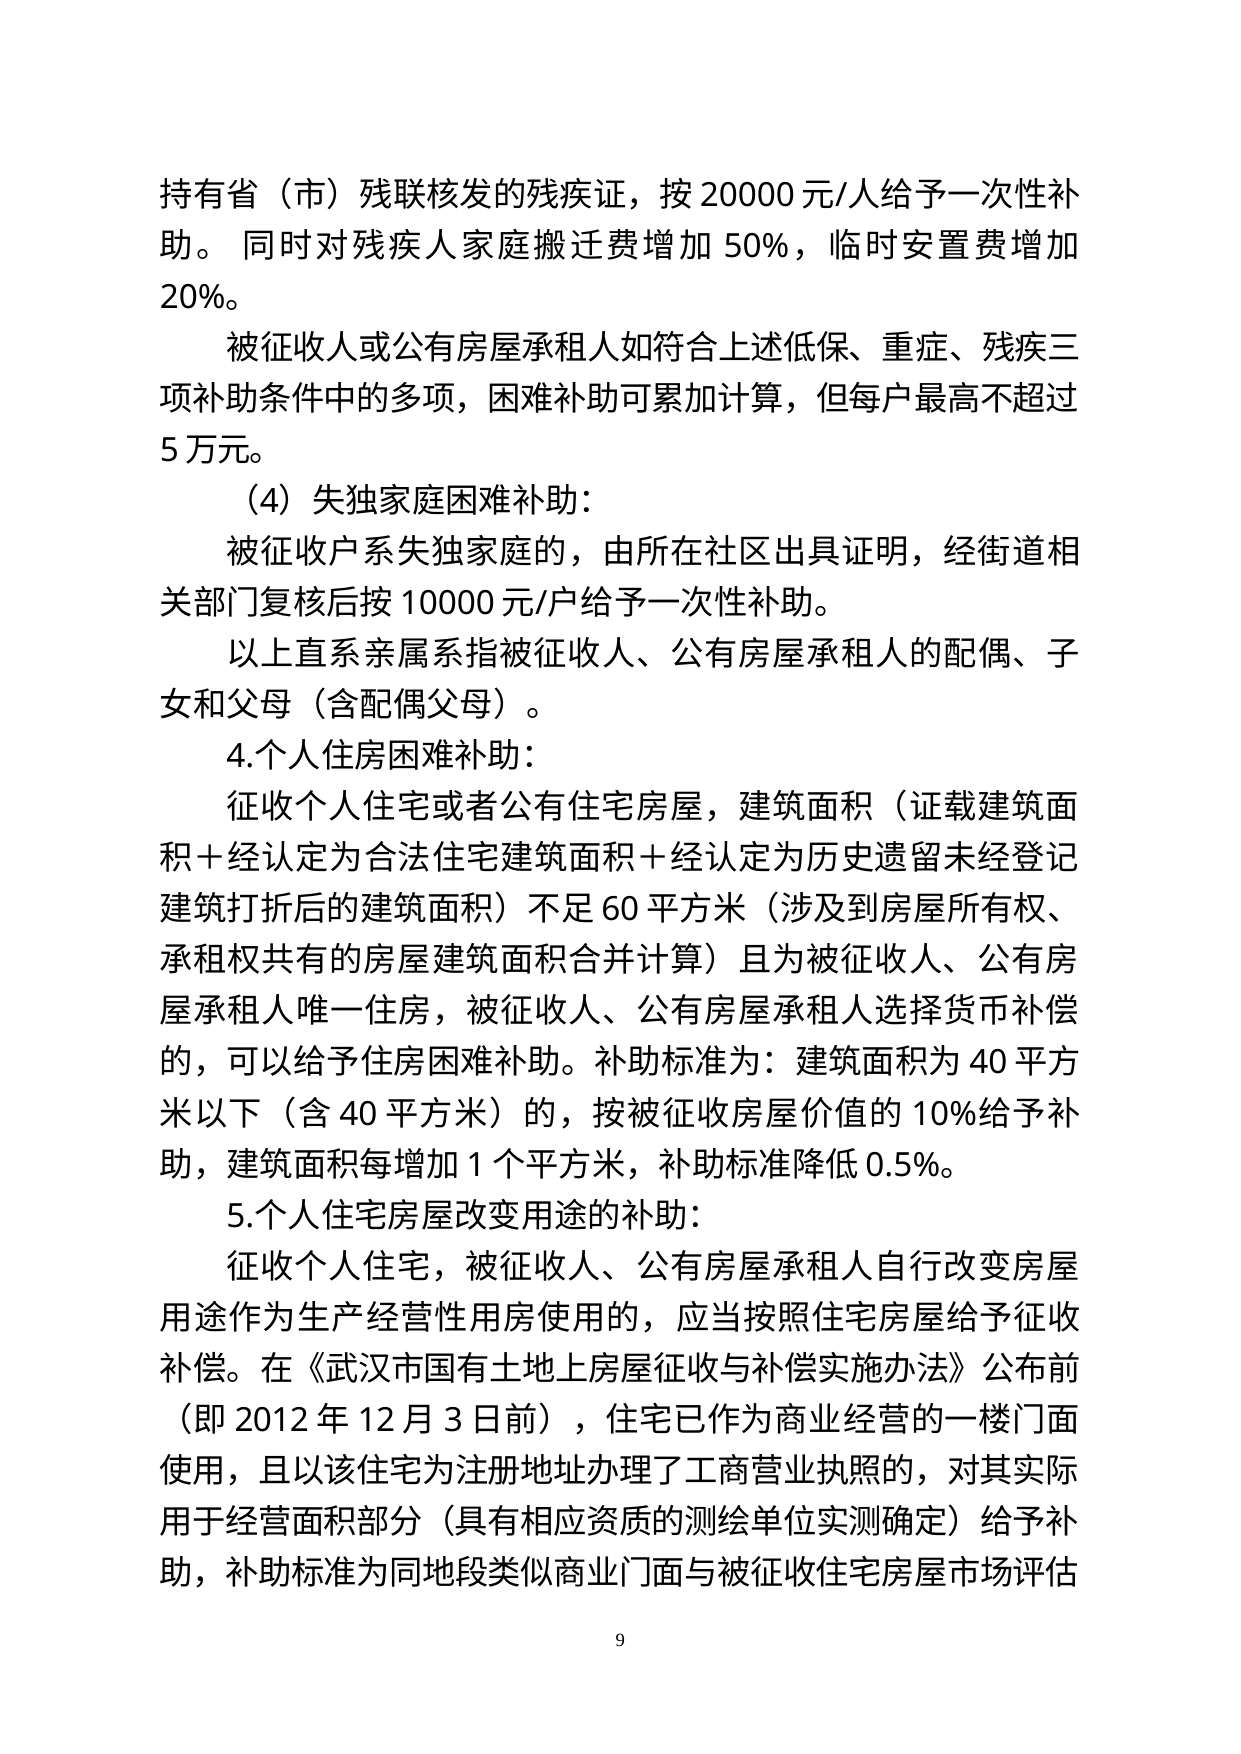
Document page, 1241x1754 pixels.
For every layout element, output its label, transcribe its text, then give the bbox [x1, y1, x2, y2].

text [159, 165, 1081, 318]
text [159, 1237, 1081, 1594]
text 5.个人住宅房屋改变用途的补助： [159, 1186, 1081, 1237]
text 被征收户系失独家庭的，由所在社区出具证明，经街道相关部门复核后按10000元/户给予一次性补助。 [159, 523, 1081, 625]
text 以上直系亲属系指被征收人、公有房屋承租人的配偶、子女和父母（含配偶父母）。 [159, 625, 1081, 727]
text （4）失独家庭困难补助： [159, 472, 1081, 523]
text 4.个人住房困难补助： [159, 727, 1081, 778]
text 征收个人住宅或者公有住宅房屋，建筑面积（证载建筑面积＋经认定为合法住宅建筑面积＋经认定为历史遗留未经登记建筑打折后的建筑面积）不足60平方米（涉及到房屋所有权、承租权共有的房屋建筑面积合并计算）且为被征收人、公有房屋承租人唯一住房，被征收人、公有房屋承租人选择货币补偿的，可以给予住房困难补助。补助标准为：建筑面积为40平方米以下（含40平方米）的，按被征收房屋价值的10%给予补助，建筑面积每增加1个平方米，补助标准降低0.5%。 [159, 778, 1081, 1186]
text 被征收人或公有房屋承租人如符合上述低保、重症、残疾三项补助条件中的多项，困难补助可累加计算，但每户最高不超过5万元。 [159, 318, 1081, 472]
